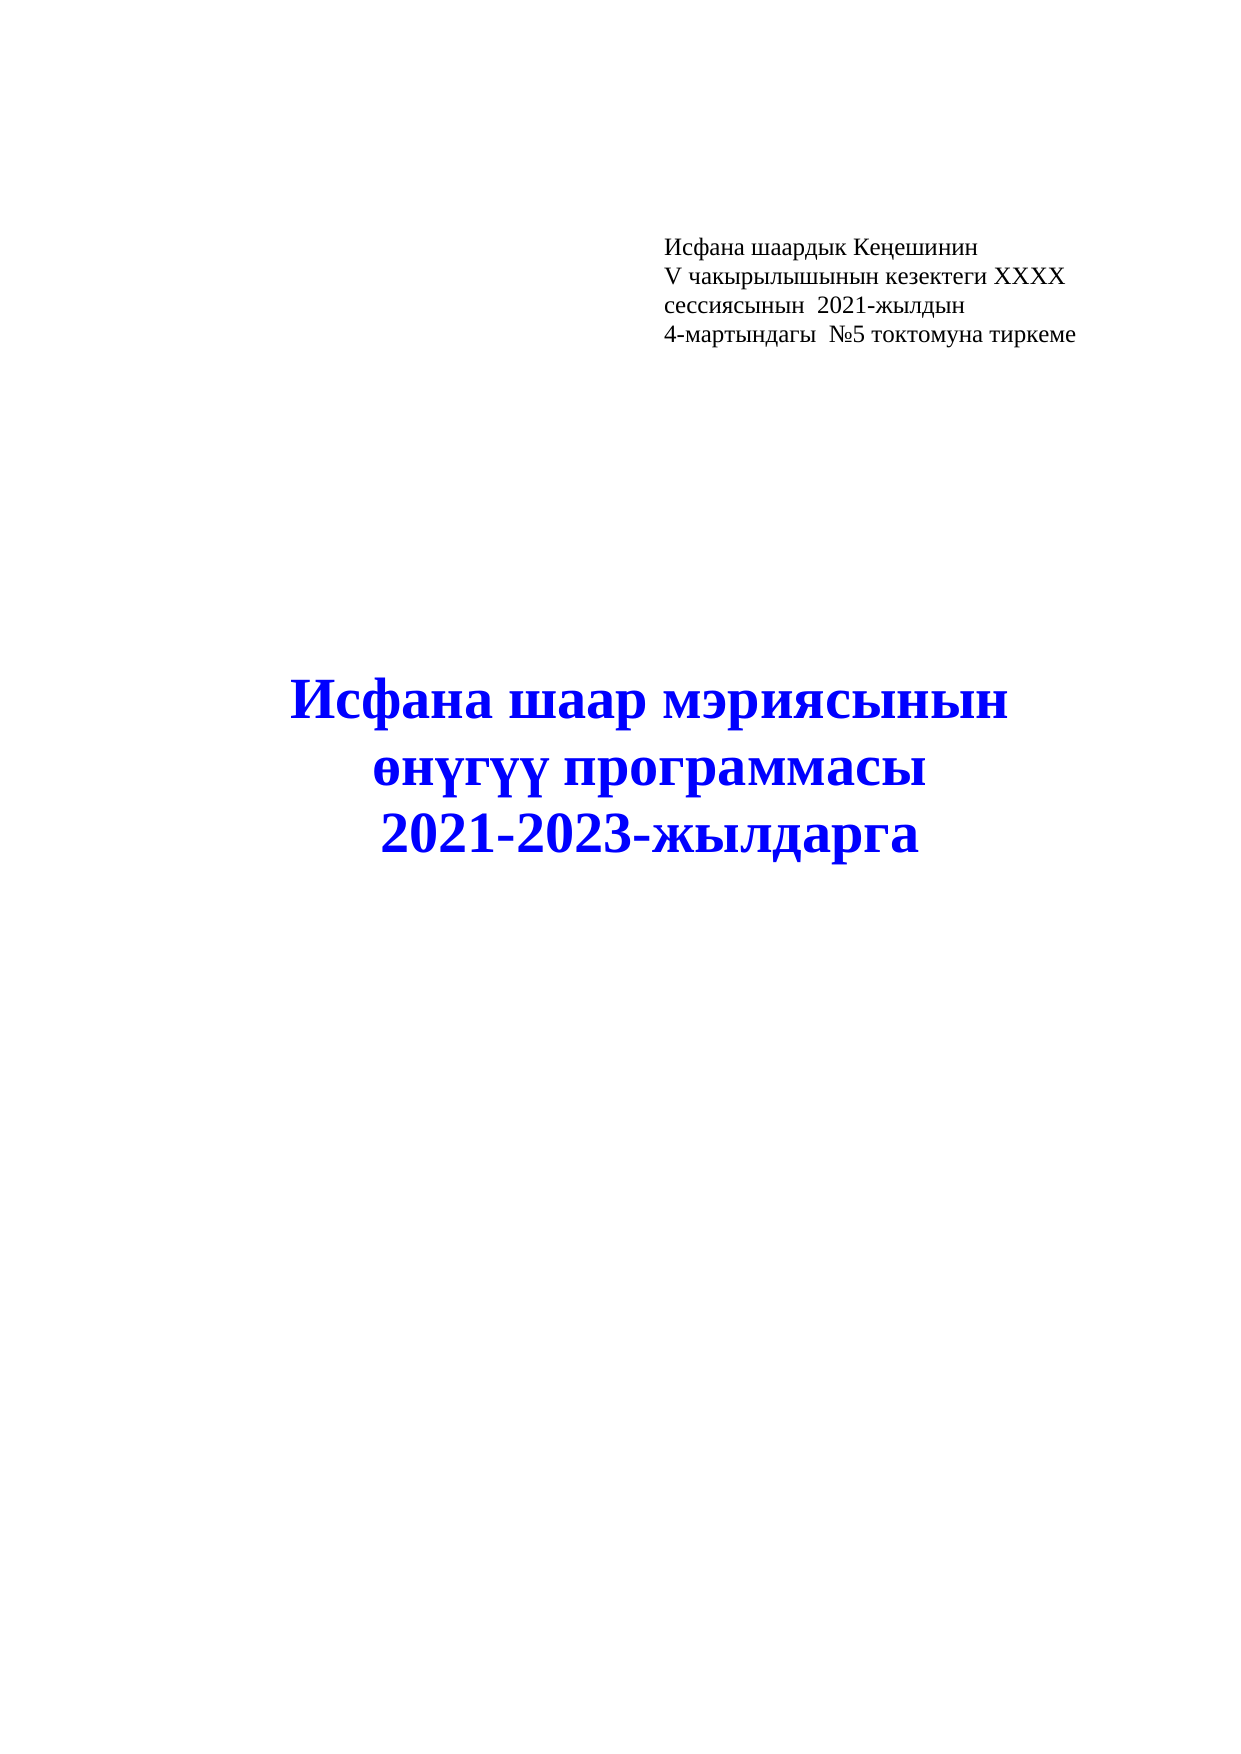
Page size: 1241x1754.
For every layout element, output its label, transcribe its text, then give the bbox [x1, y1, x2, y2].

text Исфана шаар мэриясынын [148, 664, 1152, 731]
text Исфана шаардык Кеңешинин V чакырылышынын кезектеги XXXX сессиясынын 2021-жылдын [664, 232, 1152, 319]
text 2021-2023-жылдарга [148, 798, 1152, 865]
text 4-мартындагы №5 токтомуна тиркеме [590, 319, 1152, 347]
text өнүгүү программасы [148, 731, 1152, 798]
